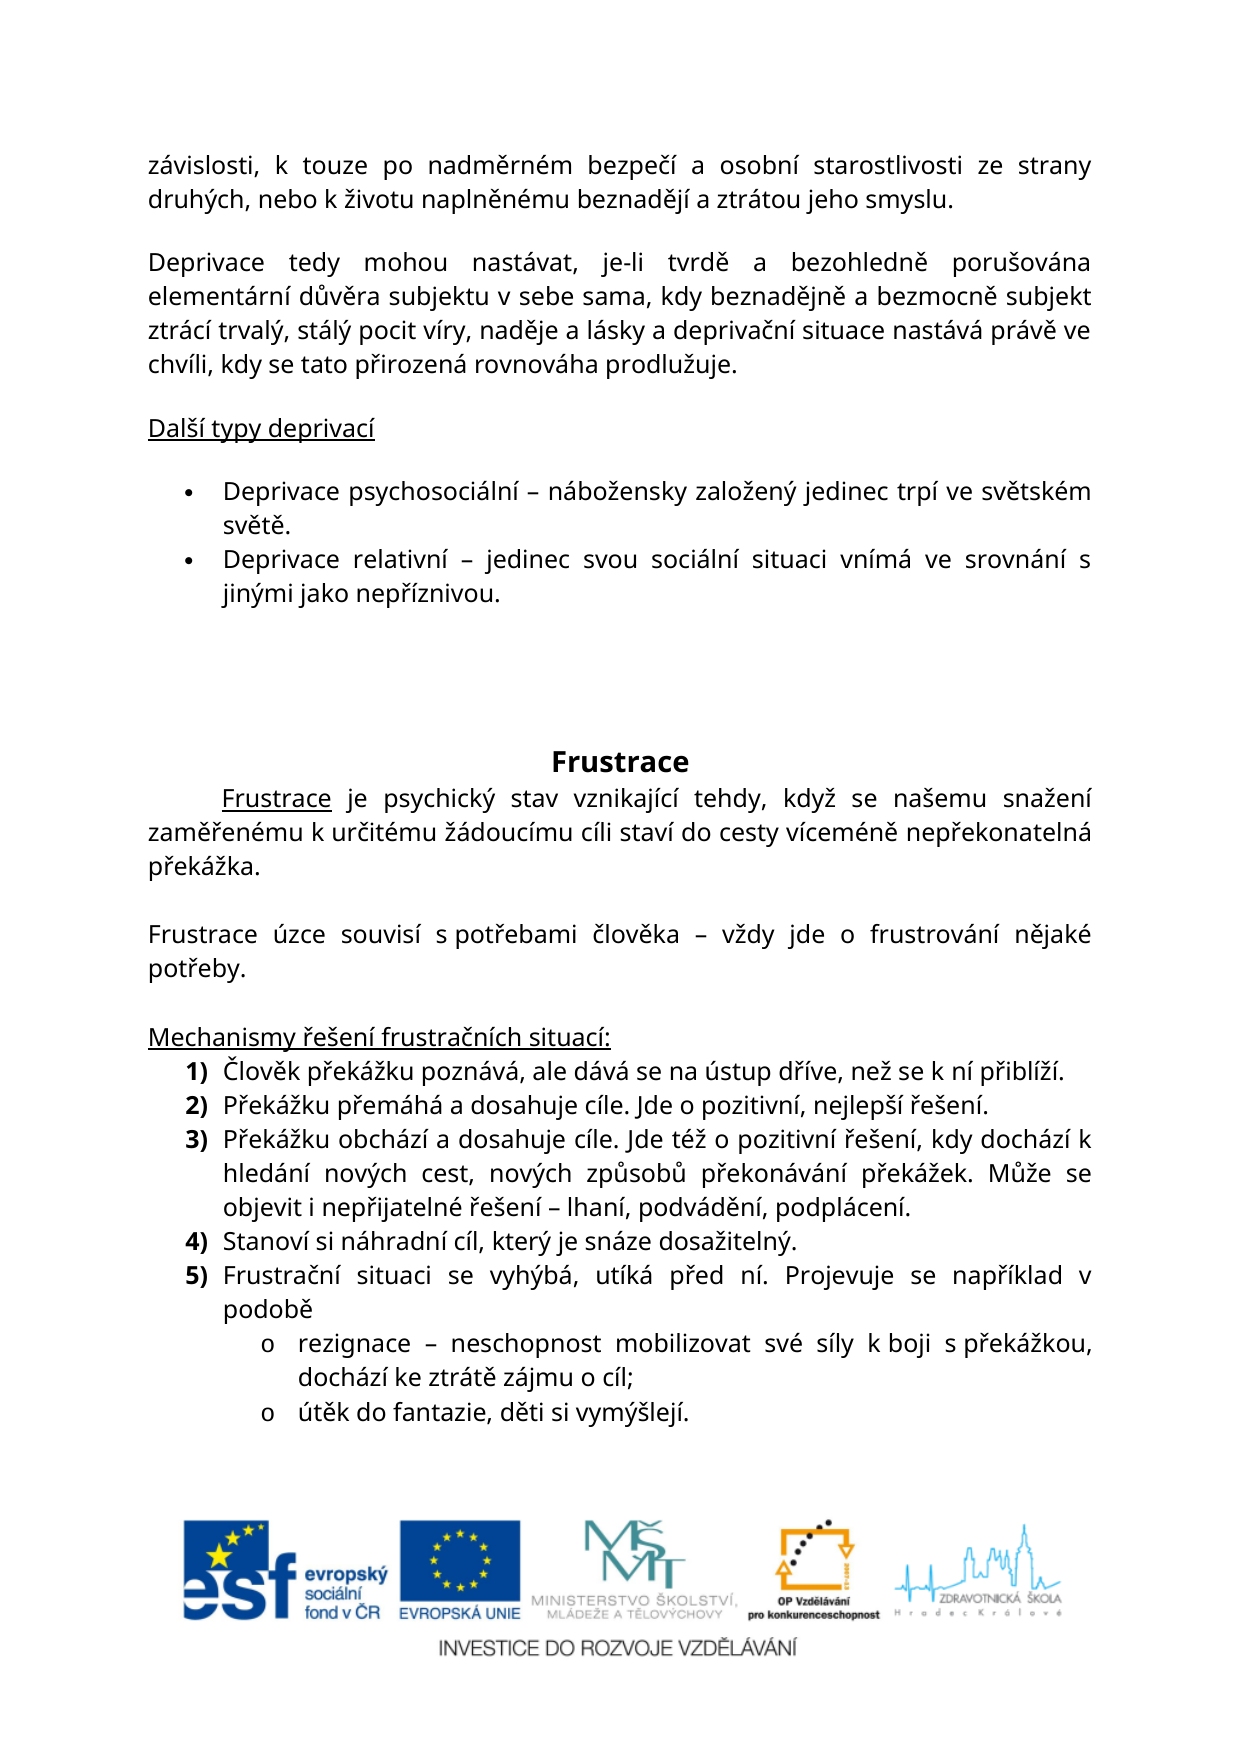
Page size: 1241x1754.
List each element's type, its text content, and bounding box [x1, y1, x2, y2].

list Deprivace relativní – jedinec svou sociální situaci vnímá ve srovnání s jinými jako nepříznivou. [185, 542, 1093, 610]
list Stanoví si náhradní cíl, který je snáze dosažitelný. [185, 1224, 1093, 1258]
text Frustrace úzce souvisí s potřebami člověka – vždy jde o frustrování nějaké potřeby. [148, 917, 1093, 985]
list útěk do fantazie, děti si vymýšlejí. [260, 1394, 1093, 1428]
picture [147, 1489, 1093, 1681]
text Frustrace je psychický stav vznikající tehdy, když se našemu snažení zaměřenému k určitému žádoucímu cíli staví do cesty víceméně nepřekonatelná překážka. [148, 781, 1093, 883]
list Překážku přemáhá a dosahuje cíle. Jde o pozitivní, nejlepší řešení. [185, 1087, 1093, 1121]
text Frustrace [148, 741, 1093, 781]
list Deprivace psychosociální – nábožensky založený jedinec trpí ve světském světě. [185, 473, 1093, 542]
text Mechanismy řešení frustračních situací: [148, 1019, 1093, 1053]
subtitle Další typy deprivací [148, 410, 1093, 444]
text Deprivace tedy mohou nastávat, je-li tvrdě a bezohledně porušována elementární důvěra subjektu v sebe sama, kdy beznadějně a bezmocně subjekt ztrácí trvalý, stálý pocit víry, naděje a lásky a deprivační situace nastává právě ve chvíli, kdy se tato přirozená rovnováha prodlužuje. [148, 245, 1093, 381]
list rezignace – neschopnost mobilizovat své síly k boji s překážkou, dochází ke ztrátě zájmu o cíl; [260, 1326, 1093, 1394]
list Frustrační situaci se vyhýbá, utíká před ní. Projevuje se například v podobě [185, 1258, 1093, 1326]
list Překážku obchází a dosahuje cíle. Jde též o pozitivní řešení, kdy dochází k hledání nových cest, nových způsobů překonávání překážek. Může se objevit i nepřijatelné řešení – lhaní, podvádění, podplácení. [185, 1121, 1093, 1224]
list Člověk překážku poznává, ale dává se na ústup dříve, než se k ní přiblíží. [185, 1053, 1093, 1087]
